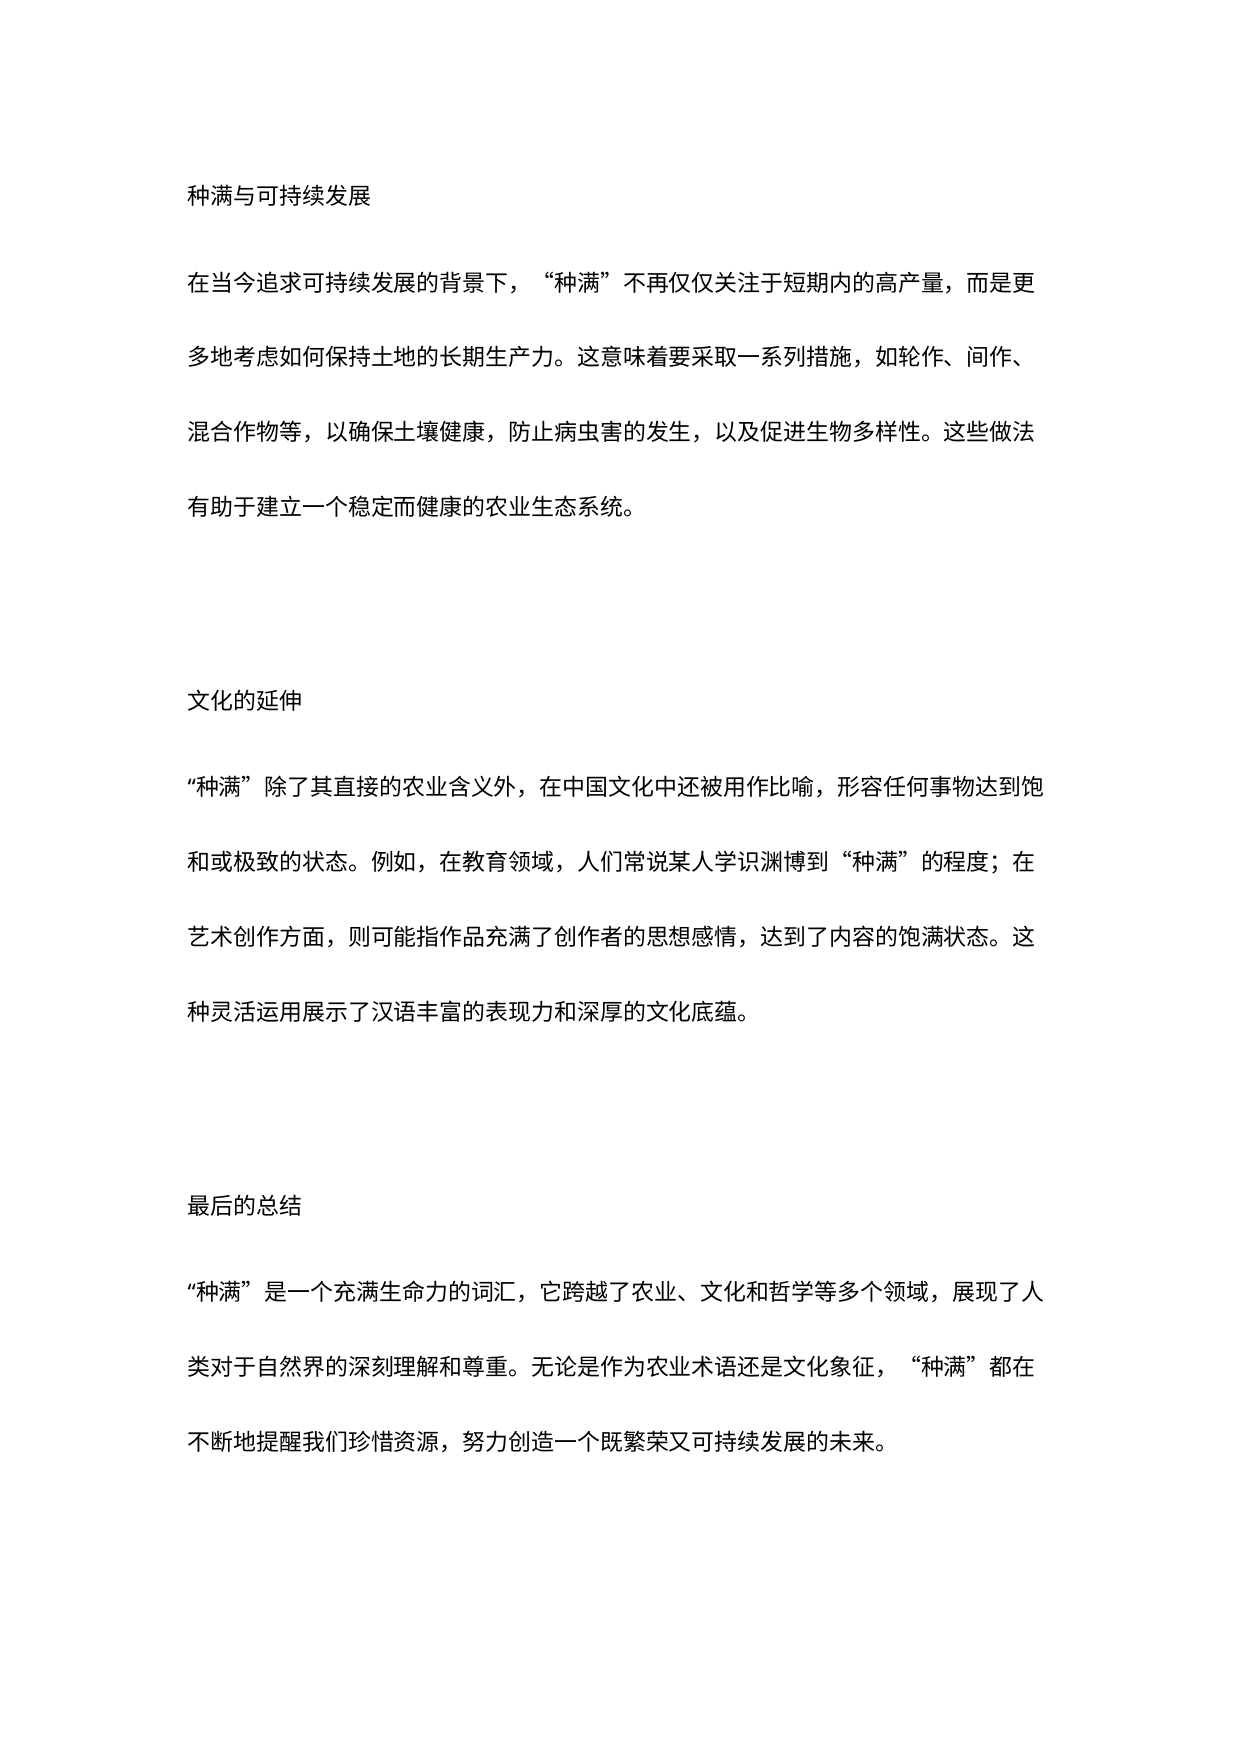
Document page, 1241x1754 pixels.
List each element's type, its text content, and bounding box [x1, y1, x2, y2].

text 文化的延伸 [187, 667, 1053, 732]
text “种满”除了其直接的农业含义外，在中国文化中还被用作比喻，形容任何事物达到饱和或极致的状态。例如，在教育领域，人们常说某人学识渊博到“种满”的程度；在艺术创作方面，则可能指作品充满了创作者的思想感情，达到了内容的饱满状态。这种灵活运用展示了汉语丰富的表现力和深厚的文化底蕴。 [187, 753, 1053, 1042]
text “种满”是一个充满生命力的词汇，它跨越了农业、文化和哲学等多个领域，展现了人类对于自然界的深刻理解和尊重。无论是作为农业术语还是文化象征，“种满”都在不断地提醒我们珍惜资源，努力创造一个既繁荣又可持续发展的未来。 [187, 1258, 1053, 1473]
text 种满与可持续发展 [187, 162, 1053, 227]
text 在当今追求可持续发展的背景下，“种满”不再仅仅关注于短期内的高产量，而是更多地考虑如何保持土地的长期生产力。这意味着要采取一系列措施，如轮作、间作、混合作物等，以确保土壤健康，防止病虫害的发生，以及促进生物多样性。这些做法有助于建立一个稳定而健康的农业生态系统。 [187, 248, 1053, 538]
text 最后的总结 [187, 1172, 1053, 1237]
